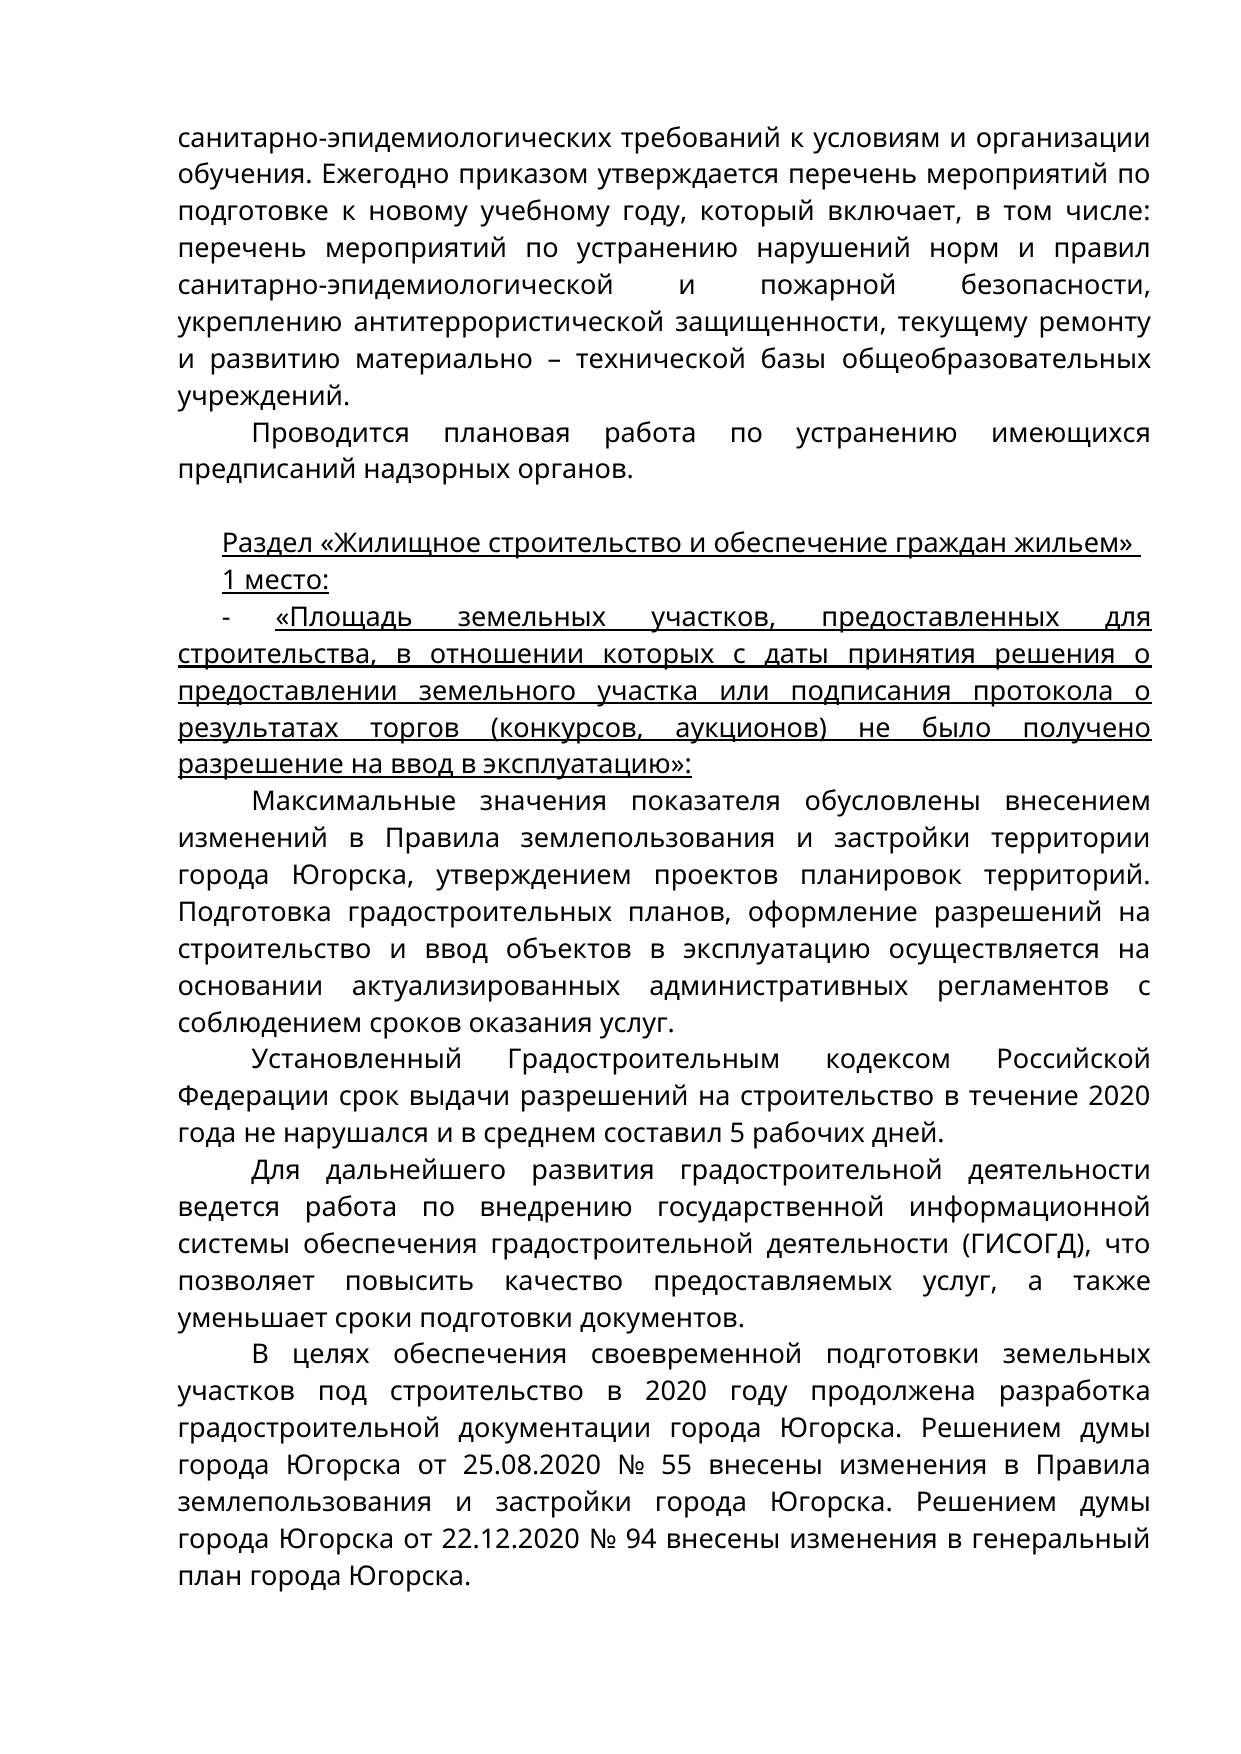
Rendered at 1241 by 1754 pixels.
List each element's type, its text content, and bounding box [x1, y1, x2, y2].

text - «Площадь земельных участков, предоставленных для строительства, в отношении которых с даты принятия решения о предоставлении земельного участка или подписания протокола о результатах торгов (конкурсов, аукционов) не было получено разрешение на ввод в эксплуатацию»: [177, 703, 1152, 739]
text Раздел «Жилищное строительство и обеспечение граждан жильем» [177, 524, 1152, 561]
text Для дальнейшего развития градостроительной деятельности ведется работа по внедрению государственной информационной системы обеспечения градостроительной деятельности (ГИСОГД), что позволяет повысить качество предоставляемых услуг, а также уменьшает сроки подготовки документов. [177, 1151, 1152, 1335]
text - «Площадь земельных участков, предоставленных для строительства, в отношении которых с даты принятия решения о предоставлении земельного участка или подписания протокола о результатах торгов (конкурсов, аукционов) не было получено разрешение на ввод в эксплуатацию»: [177, 597, 1152, 665]
text - «Площадь земельных участков, предоставленных для строительства, в отношении которых с даты принятия решения о предоставлении земельного участка или подписания протокола о результатах торгов (конкурсов, аукционов) не было получено разрешение на ввод в эксплуатацию»: [177, 740, 1152, 782]
text В целях обеспечения своевременной подготовки земельных участков под строительство в 2020 году продолжена разработка градостроительной документации города Югорска. Решением думы города Югорска от 25.08.2020 № 55 внесены изменения в Правила землепользования и застройки города Югорска. Решением думы города Югорска от 22.12.2020 № 94 внесены изменения в генеральный план города Югорска. [177, 1335, 1152, 1593]
text - «Площадь земельных участков, предоставленных для строительства, в отношении которых с даты принятия решения о предоставлении земельного участка или подписания протокола о результатах торгов (конкурсов, аукционов) не было получено разрешение на ввод в эксплуатацию»: [177, 666, 1152, 702]
text Проводится плановая работа по устранению имеющихся предписаний надзорных органов. [177, 413, 1152, 487]
text Установленный Градостроительным кодексом Российской Федерации срок выдачи разрешений на строительство в течение 2020 года не нарушался и в среднем составил 5 рабочих дней. [177, 1040, 1152, 1151]
text Максимальные значения показателя обусловлены внесением изменений в Правила землепользования и застройки территории города Югорска, утверждением проектов планировок территорий. Подготовка градостроительных планов, оформление разрешений на строительство и ввод объектов в эксплуатацию осуществляется на основании актуализированных административных регламентов с соблюдением сроков оказания услуг. [177, 782, 1152, 1040]
text 1 место: [177, 561, 1152, 597]
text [177, 118, 1152, 413]
